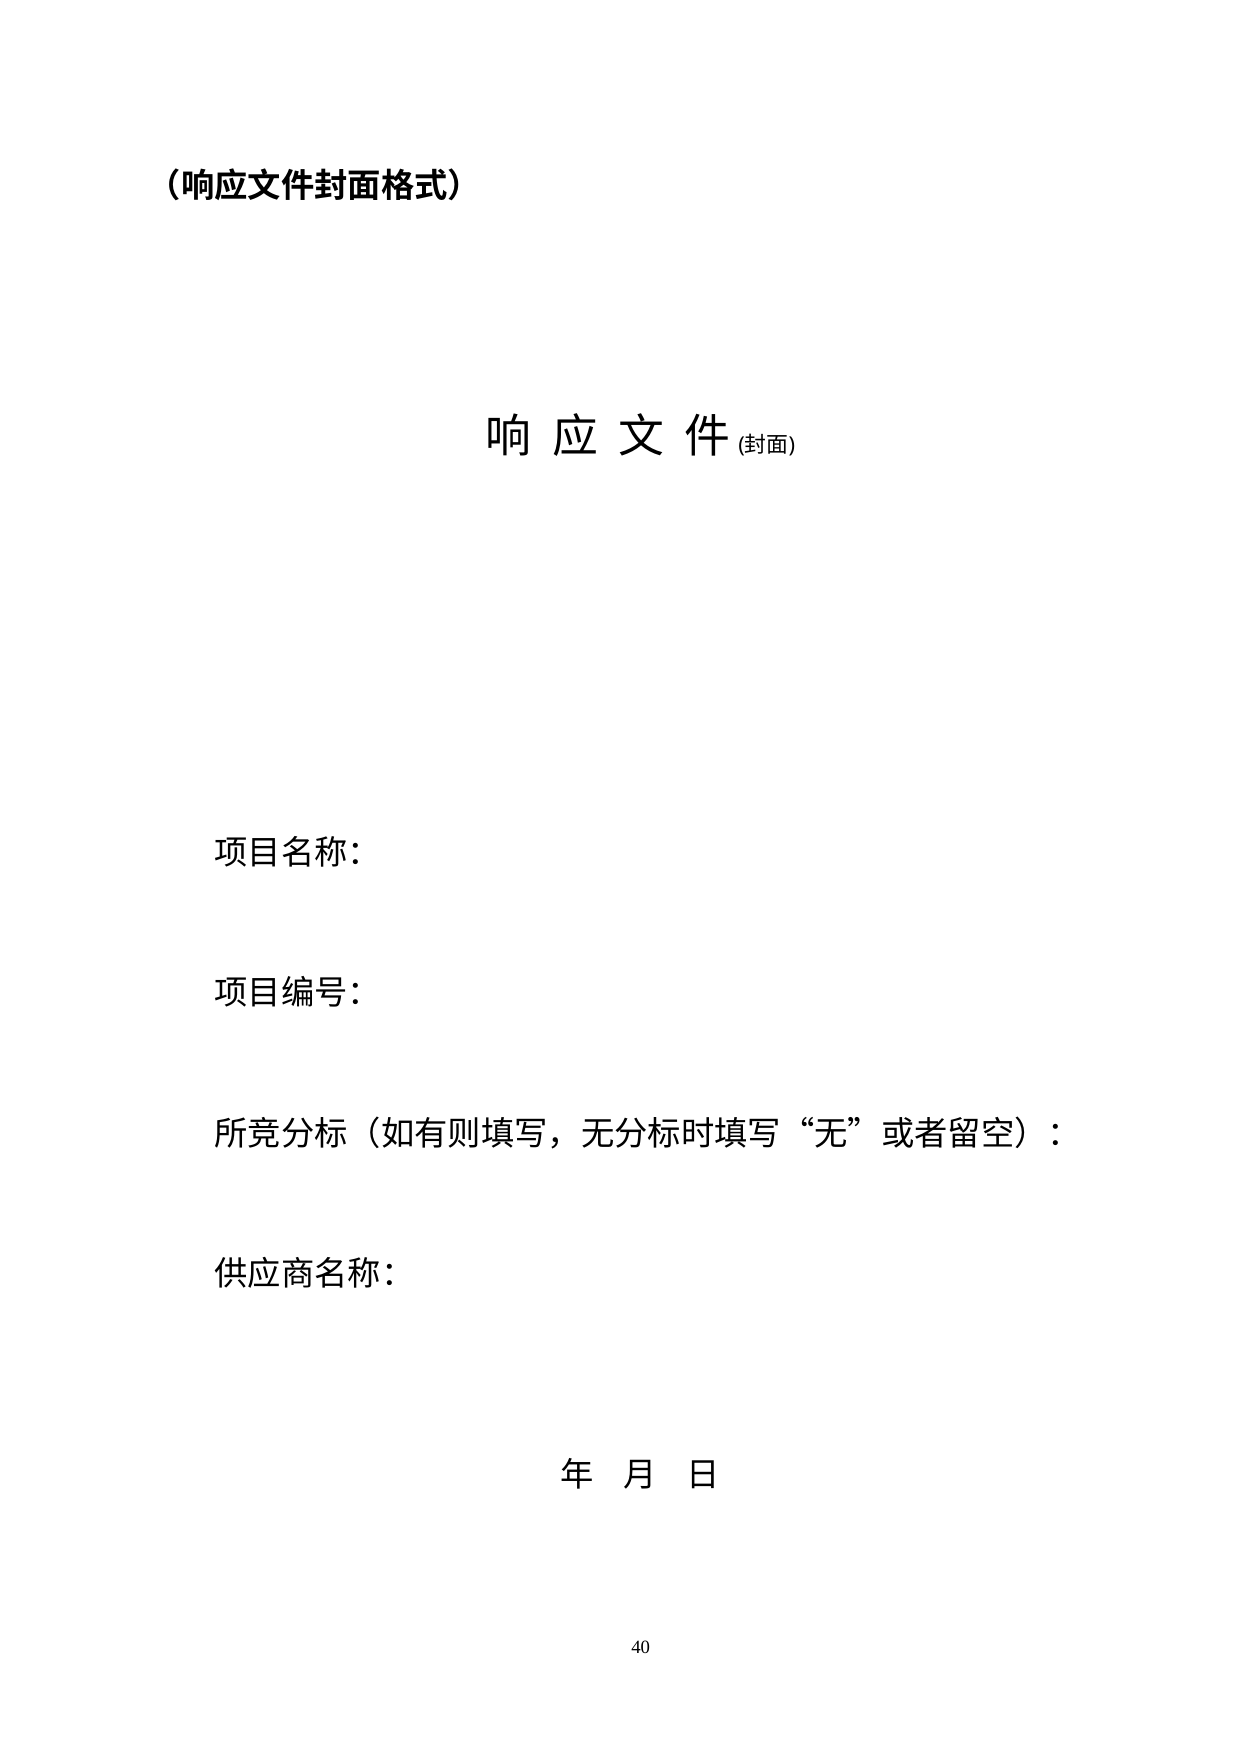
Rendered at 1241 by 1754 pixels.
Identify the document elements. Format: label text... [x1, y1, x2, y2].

text 所竞分标（如有则填写，无分标时填写“无”或者留空）： [148, 1106, 1133, 1154]
text （响应文件封面格式） [148, 158, 1133, 207]
text 项目名称： [148, 826, 1133, 874]
text 年 月 日 [148, 1447, 1133, 1496]
text 供应商名称： [148, 1247, 1133, 1295]
text 项目编号： [148, 966, 1133, 1014]
text 响 应 文 件 (封面) [148, 399, 1133, 466]
